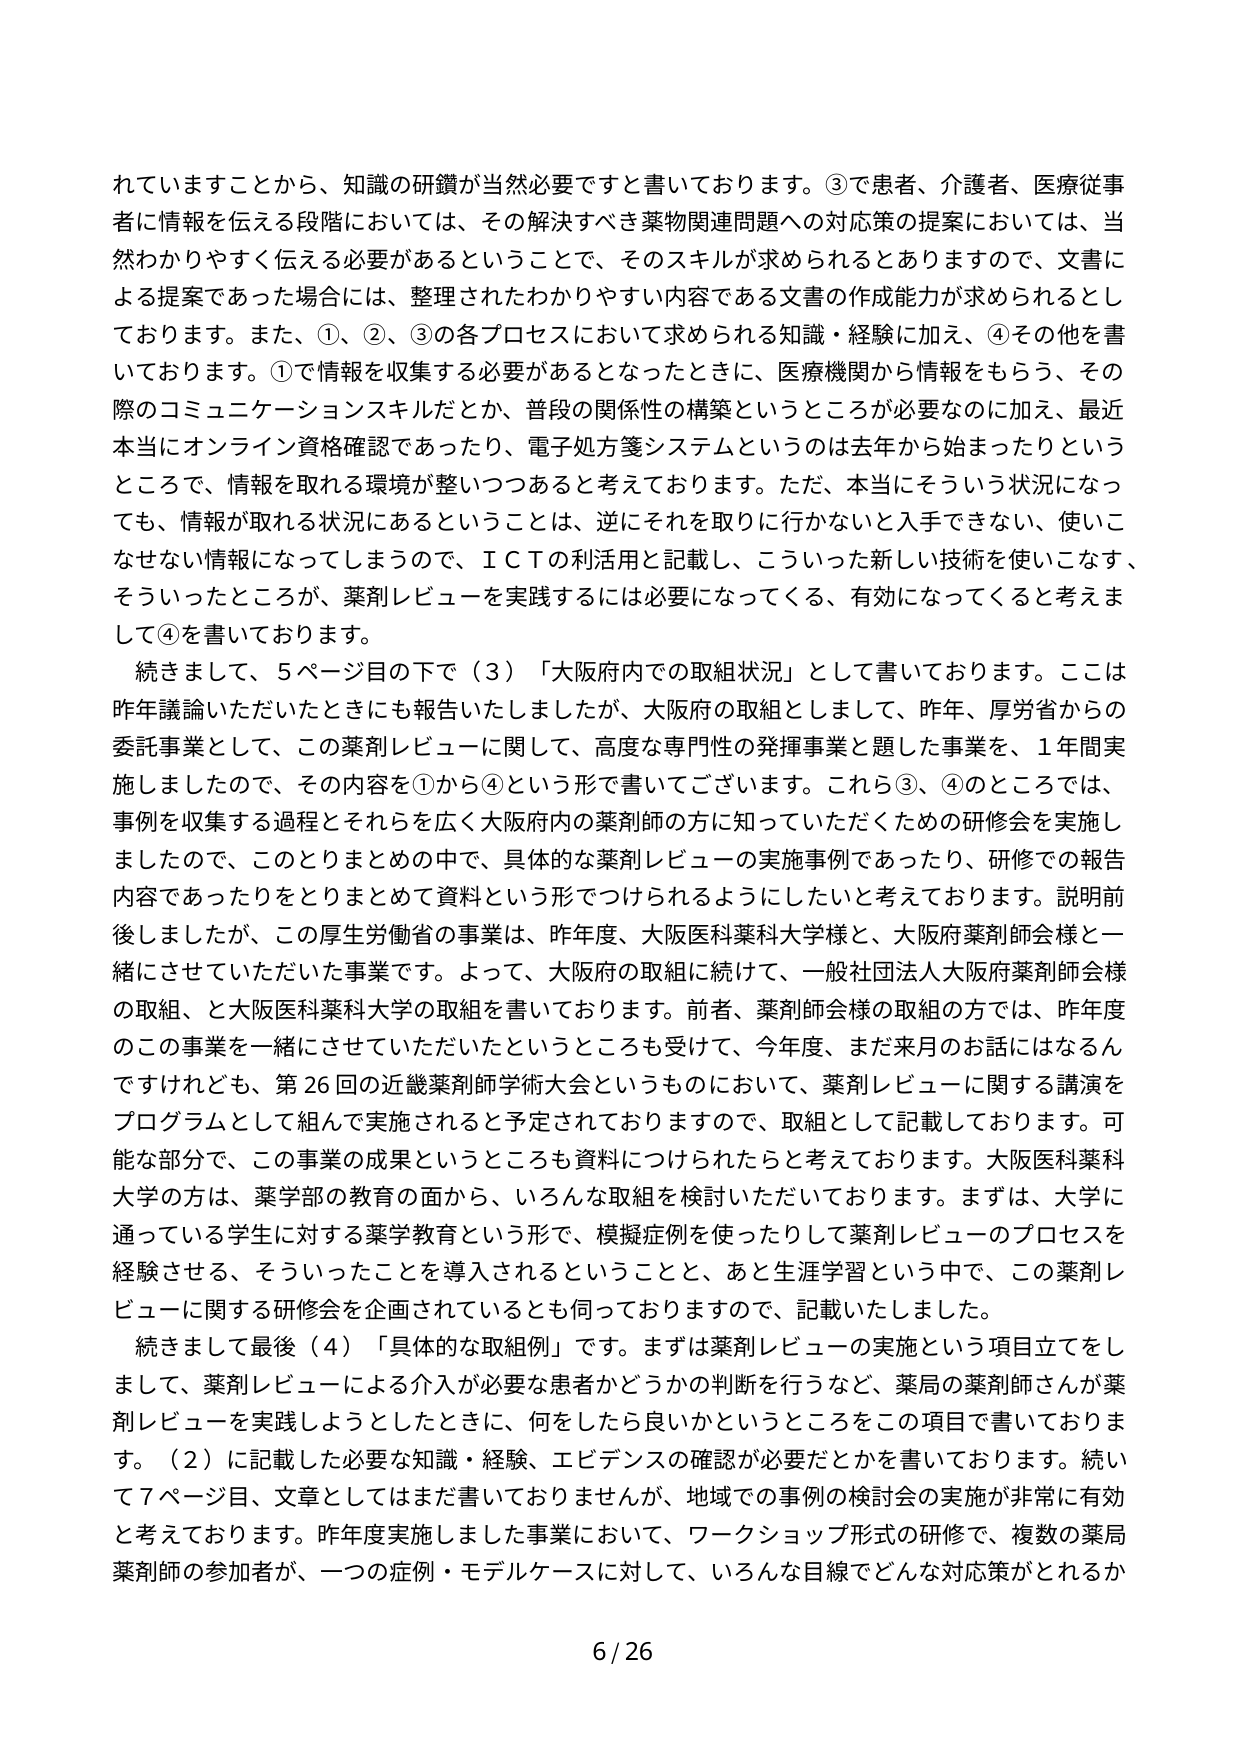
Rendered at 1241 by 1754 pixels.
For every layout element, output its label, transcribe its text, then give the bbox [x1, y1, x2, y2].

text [112, 1327, 1128, 1589]
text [112, 164, 1128, 652]
text 続きまして、５ページ目の下で（３）「大阪府内での取組状況」として書いております。ここは昨年議論いただいたときにも報告いたしましたが、大阪府の取組としまして、昨年、厚労省からの委託事業として、この薬剤レビューに関して、高度な専門性の発揮事業と題した事業を、１年間実施しましたので、その内容を①から④という形で書いてございます。これら③、④のところでは、事例を収集する過程とそれらを広く大阪府内の薬剤師の方に知っていただくための研修会を実施しましたので、このとりまとめの中で、具体的な薬剤レビューの実施事例であったり、研修での報告内容であったりをとりまとめて資料という形でつけられるようにしたいと考えております。説明前後しましたが、この厚生労働省の事業は、昨年度、大阪医科薬科大学様と、大阪府薬剤師会様と一緒にさせていただいた事業です。よって、大阪府の取組に続けて、一般社団法人大阪府薬剤師会様の取組、と大阪医科薬科大学の取組を書いております。前者、薬剤師会様の取組の方では、昨年度のこの事業を一緒にさせていただいたというところも受けて、今年度、まだ来月のお話にはなるんですけれども、第26回の近畿薬剤師学術大会というものにおいて、薬剤レビューに関する講演をプログラムとして組んで実施されると予定されておりますので、取組として記載しております。可能な部分で、この事業の成果というところも資料につけられたらと考えております。大阪医科薬科大学の方は、薬学部の教育の面から、いろんな取組を検討いただいております。まずは、大学に通っている学生に対する薬学教育という形で、模擬症例を使ったりして薬剤レビューのプロセスを経験させる、そういったことを導入されるということと、あと生涯学習という中で、この薬剤レビューに関する研修会を企画されているとも伺っておりますので、記載いたしました。 [112, 652, 1128, 1327]
